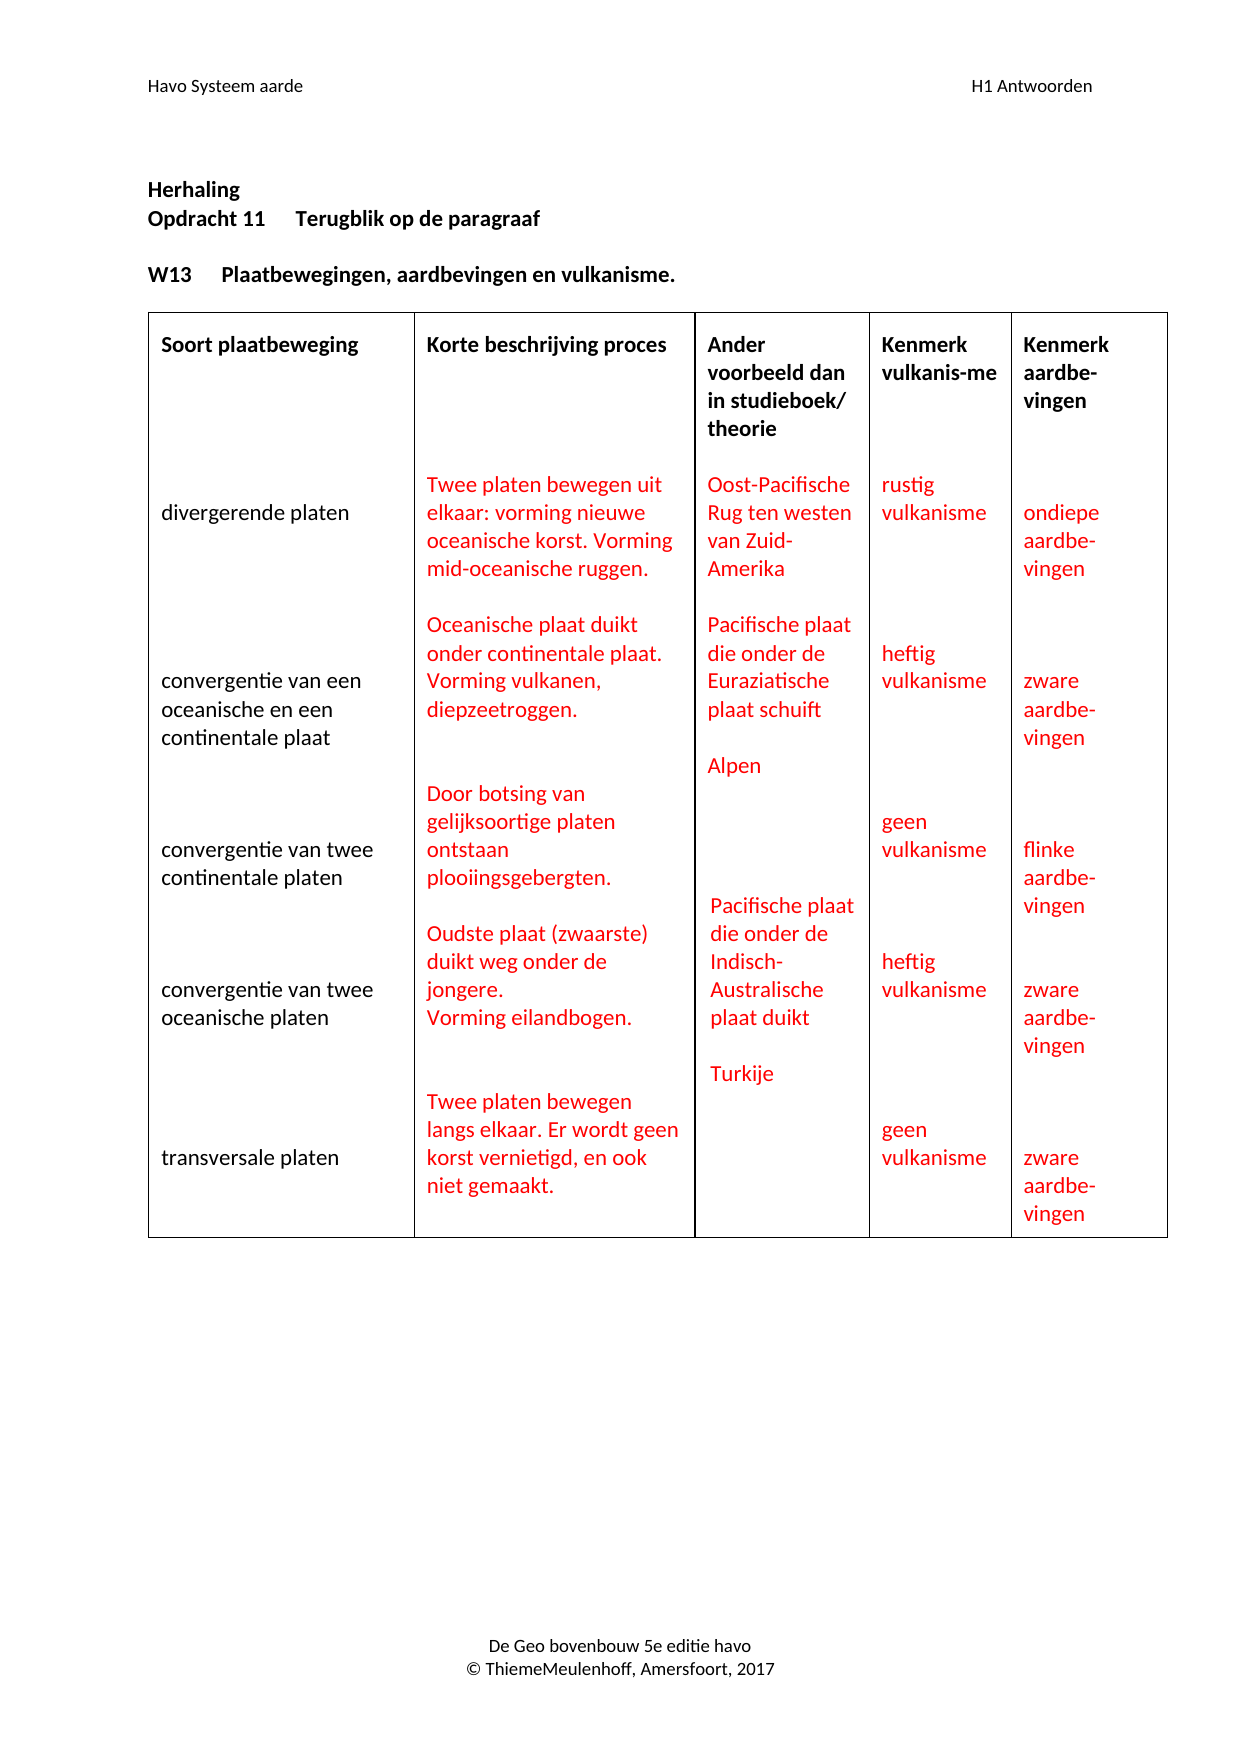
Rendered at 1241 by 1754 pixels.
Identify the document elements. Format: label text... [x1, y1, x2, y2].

table_header Kenmerk vulkanis-me rustig vulkanisme heftig vulkanisme geen vulkanisme heftig vulkanisme geen vulkanisme [870, 313, 1011, 1237]
text W13 Plaatbewegingen, aardbevingen en vulkanisme. [148, 260, 1093, 288]
table_header Kenmerk aardbe-vingen ondiepe aardbe-vingen zware aardbe-vingen flinke aardbe-vingen zware aardbe-vingen zware aardbe-vingen [1012, 313, 1167, 1237]
text Herhaling [148, 176, 1093, 204]
text Opdracht 11 Terugblik op de paragraaf [148, 204, 1093, 232]
table_header Korte beschrijving proces Twee platen bewegen uit elkaar: vorming nieuwe oceanische korst. Vorming mid-oceanische ruggen. Oceanische plaat duikt onder continentale plaat. Vorming vulkanen, diepzeetroggen. Door botsing van gelijksoortige platen ontstaan plooiingsgebergten. Oudste plaat (zwaarste) duikt weg onder de jongere. Vorming eilandbogen. Twee platen bewegen langs elkaar. Er wordt geen korst vernietigd, en ook niet gemaakt. [415, 313, 694, 1237]
table_header Ander voorbeeld dan in studieboek/ theorie Oost-Pacifische Rug ten westen van Zuid-Amerika Pacifische plaat die onder de Euraziatische plaat schuift Alpen Pacifische plaat die onder de Indisch-Australische plaat duikt Turkije [696, 313, 869, 1237]
table_header Soort plaatbeweging divergerende platen convergentie van een oceanische en een continentale plaat convergentie van twee continentale platen convergentie van twee oceanische platen transversale platen [149, 313, 414, 1237]
